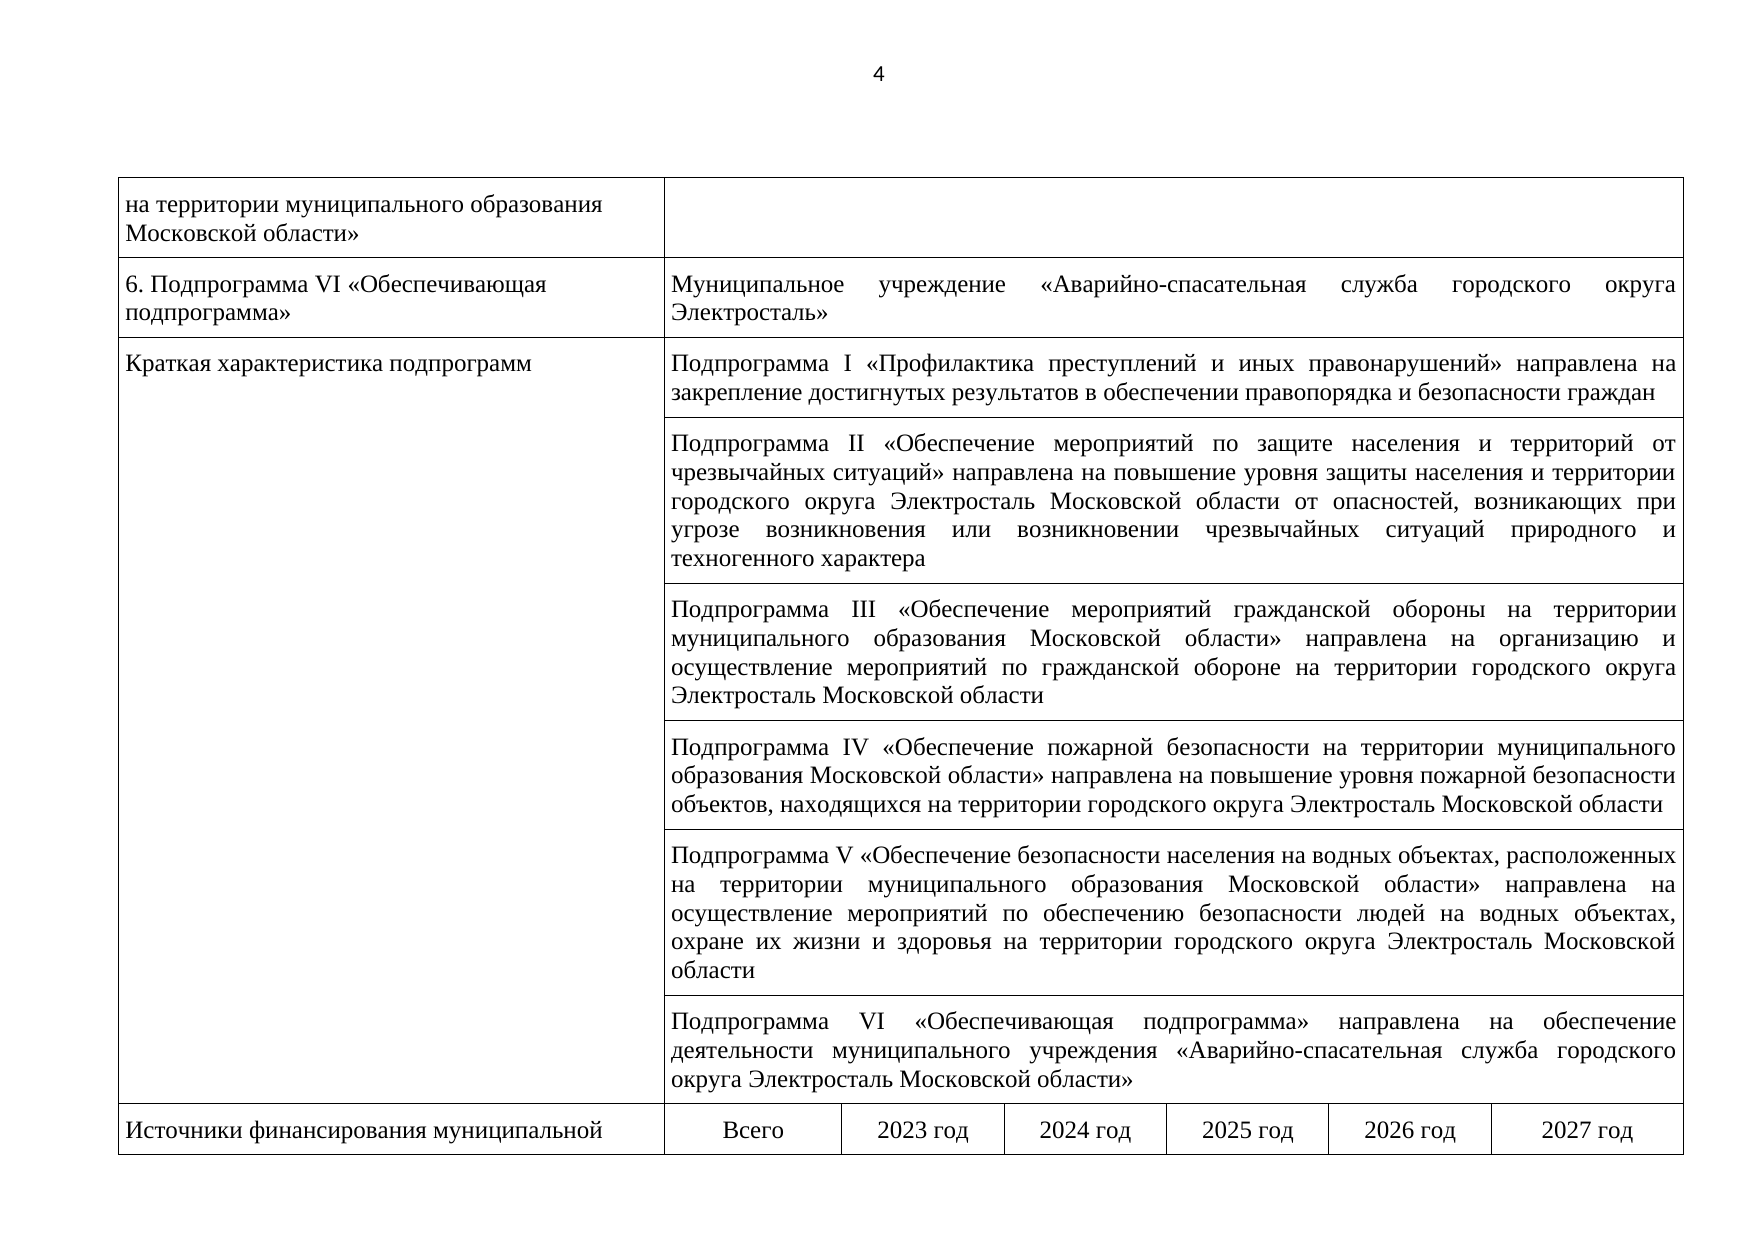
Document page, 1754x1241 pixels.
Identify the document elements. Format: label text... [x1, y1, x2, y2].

table_cell 6. Подпрограмма VI «Обеспечивающая подпрограмма» [119, 258, 664, 337]
table_cell Краткая характеристика подпрограмм [119, 338, 664, 1103]
table_cell 2023 год [842, 1104, 1004, 1154]
table_cell 2025 год [1167, 1104, 1328, 1154]
table_cell Подпрограмма II «Обеспечение мероприятий по защите населения и территорий от чрезвычайных ситуаций» направлена на повышение уровня защиты населения и территории городского округа Электросталь Московской области от опасностей, возникающих при угрозе возникновения или возникновении чрезвычайных ситуаций природного и техногенного характера [665, 418, 1683, 583]
table_cell Подпрограмма IV «Обеспечение пожарной безопасности на территории муниципального образования Московской области» направлена на повышение уровня пожарной безопасности объектов, находящихся на территории городского округа Электросталь Московской области [665, 721, 1683, 828]
table_cell Подпрограмма III «Обеспечение мероприятий гражданской обороны на территории муниципального образования Московской области» направлена на организацию и осуществление мероприятий по гражданской обороне на территории городского округа Электросталь Московской области [665, 584, 1683, 720]
table_cell Всего [665, 1104, 841, 1154]
table_cell Подпрограмма I «Профилактика преступлений и иных правонарушений» направлена на закрепление достигнутых результатов в обеспечении правопорядка и безопасности граждан [665, 338, 1683, 417]
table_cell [119, 178, 664, 257]
table_cell Подпрограмма V «Обеспечение безопасности населения на водных объектах, расположенных на территории муниципального образования Московской области» направлена на осуществление мероприятий по обеспечению безопасности людей на водных объектах, охране их жизни и здоровья на территории городского округа Электросталь Московской области [665, 830, 1683, 994]
table_cell Подпрограмма VI «Обеспечивающая подпрограмма» направлена на обеспечение деятельности муниципального учреждения «Аварийно-спасательная служба городского округа Электросталь Московской области» [665, 996, 1683, 1103]
table_cell 2026 год [1329, 1104, 1491, 1154]
table_cell 2024 год [1005, 1104, 1166, 1154]
table_cell Муниципальное учреждение «Аварийно-спасательная служба городского округа Электросталь» [665, 258, 1683, 337]
table_cell 2027 год [1492, 1104, 1683, 1154]
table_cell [119, 1104, 664, 1154]
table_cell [665, 178, 1683, 257]
